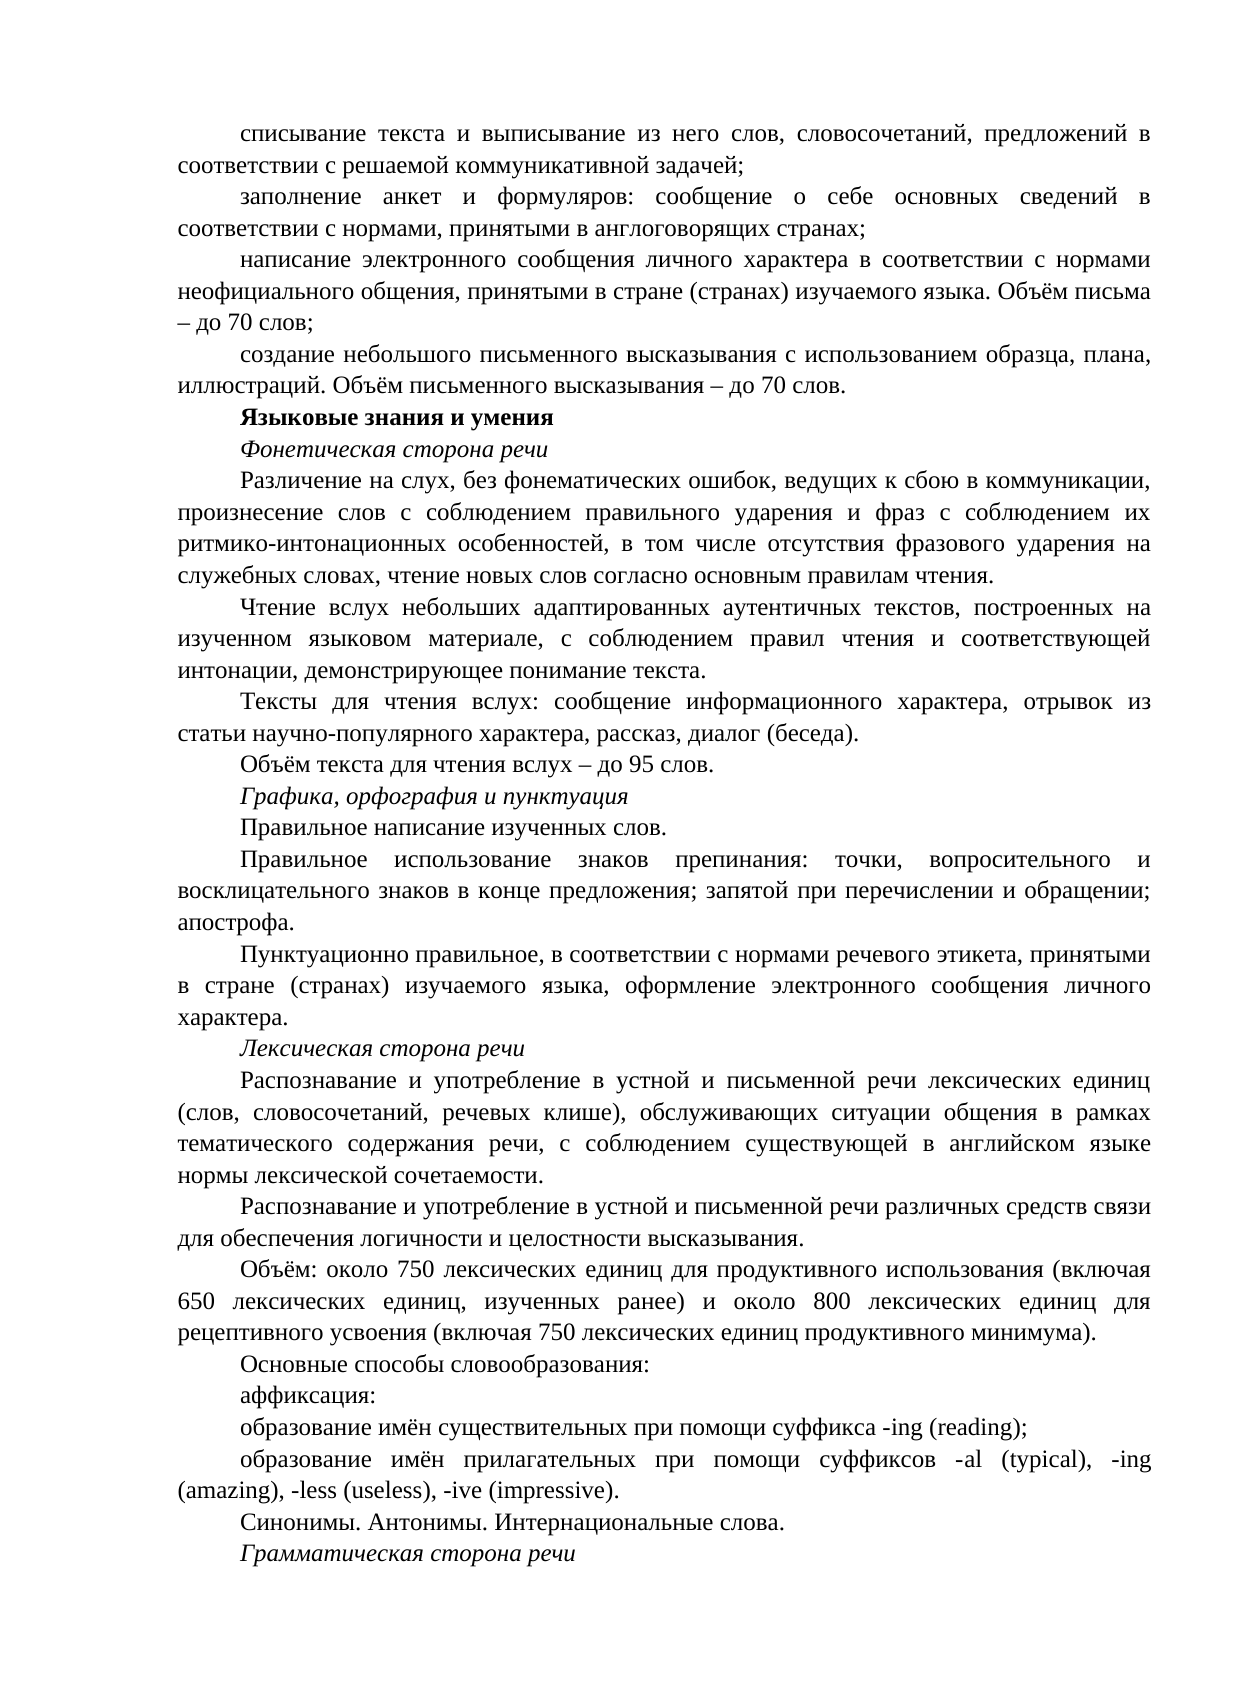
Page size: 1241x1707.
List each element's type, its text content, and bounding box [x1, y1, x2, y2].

text Грамматическая сторона речи [177, 1538, 1152, 1567]
text Фонетическая сторона речи [177, 434, 1152, 462]
text Тексты для чтения вслух: сообщение информационного характера, отрывок из статьи научно-популярного характера, рассказ, диалог (беседа). [177, 686, 1152, 747]
text образование имён существительных при помощи суффикса -ing (reading); [177, 1412, 1152, 1441]
text Синонимы. Антонимы. Интернациональные слова. [177, 1507, 1152, 1536]
text Чтение вслух небольших адаптированных аутентичных текстов, построенных на изученном языковом материале, с соблюдением правил чтения и соответствующей интонации, демонстрирующее понимание текста. [177, 592, 1152, 683]
text Пунктуационно правильное, в соответствии с нормами речевого этикета, принятыми в стране (странах) изучаемого языка, оформление электронного сообщения личного характера. [177, 939, 1152, 1031]
text списывание текста и выписывание из него слов, словосочетаний, предложений в соответствии с решаемой коммуникативной задачей; [177, 118, 1152, 178]
text аффиксация: [177, 1381, 1152, 1409]
text Различение на слух, без фонематических ошибок, ведущих к сбою в коммуникации, произнесение слов с соблюдением правильного ударения и фраз с соблюдением их ритмико-интонационных особенностей, в том числе отсутствия фразового ударения на служебных словах, чтение новых слов согласно основным правилам чтения. [177, 465, 1152, 589]
text Распознавание и употребление в устной и письменной речи различных средств связи для обеспечения логичности и целостности высказывания. [177, 1191, 1152, 1252]
text создание небольшого письменного высказывания с использованием образца, плана, иллюстраций. Объём письменного высказывания – до 70 слов. [177, 339, 1152, 399]
text Распознавание и употребление в устной и письменной речи лексических единиц (слов, словосочетаний, речевых клише), обслуживающих ситуации общения в рамках тематического содержания речи, с соблюдением существующей в английском языке нормы лексической сочетаемости. [177, 1065, 1152, 1188]
text Объём текста для чтения вслух – до 95 слов. [177, 749, 1152, 778]
text Графика, орфография и пунктуация [177, 781, 1152, 810]
text Правильное написание изученных слов. [177, 812, 1152, 841]
text заполнение анкет и формуляров: сообщение о себе основных сведений в соответствии с нормами, принятыми в англоговорящих странах; [177, 181, 1152, 242]
text Лексическая сторона речи [177, 1033, 1152, 1062]
text образование имён прилагательных при помощи суффиксов -al (typical), -ing (amazing), -less (useless), -ive (impressive). [177, 1444, 1152, 1504]
text Объём: около 750 лексических единиц для продуктивного использования (включая 650 лексических единиц, изученных ранее) и около 800 лексических единиц для рецептивного усвоения (включая 750 лексических единиц продуктивного минимума). [177, 1254, 1152, 1346]
text Правильное использование знаков препинания: точки, вопросительного и восклицательного знаков в конце предложения; запятой при перечислении и обращении; апострофа. [177, 844, 1152, 936]
text Основные способы словообразования: [177, 1349, 1152, 1378]
text Языковые знания и умения [177, 402, 1152, 431]
text написание электронного сообщения личного характера в соответствии с нормами неофициального общения, принятыми в стране (странах) изучаемого языка. Объём письма – до 70 слов; [177, 244, 1152, 336]
